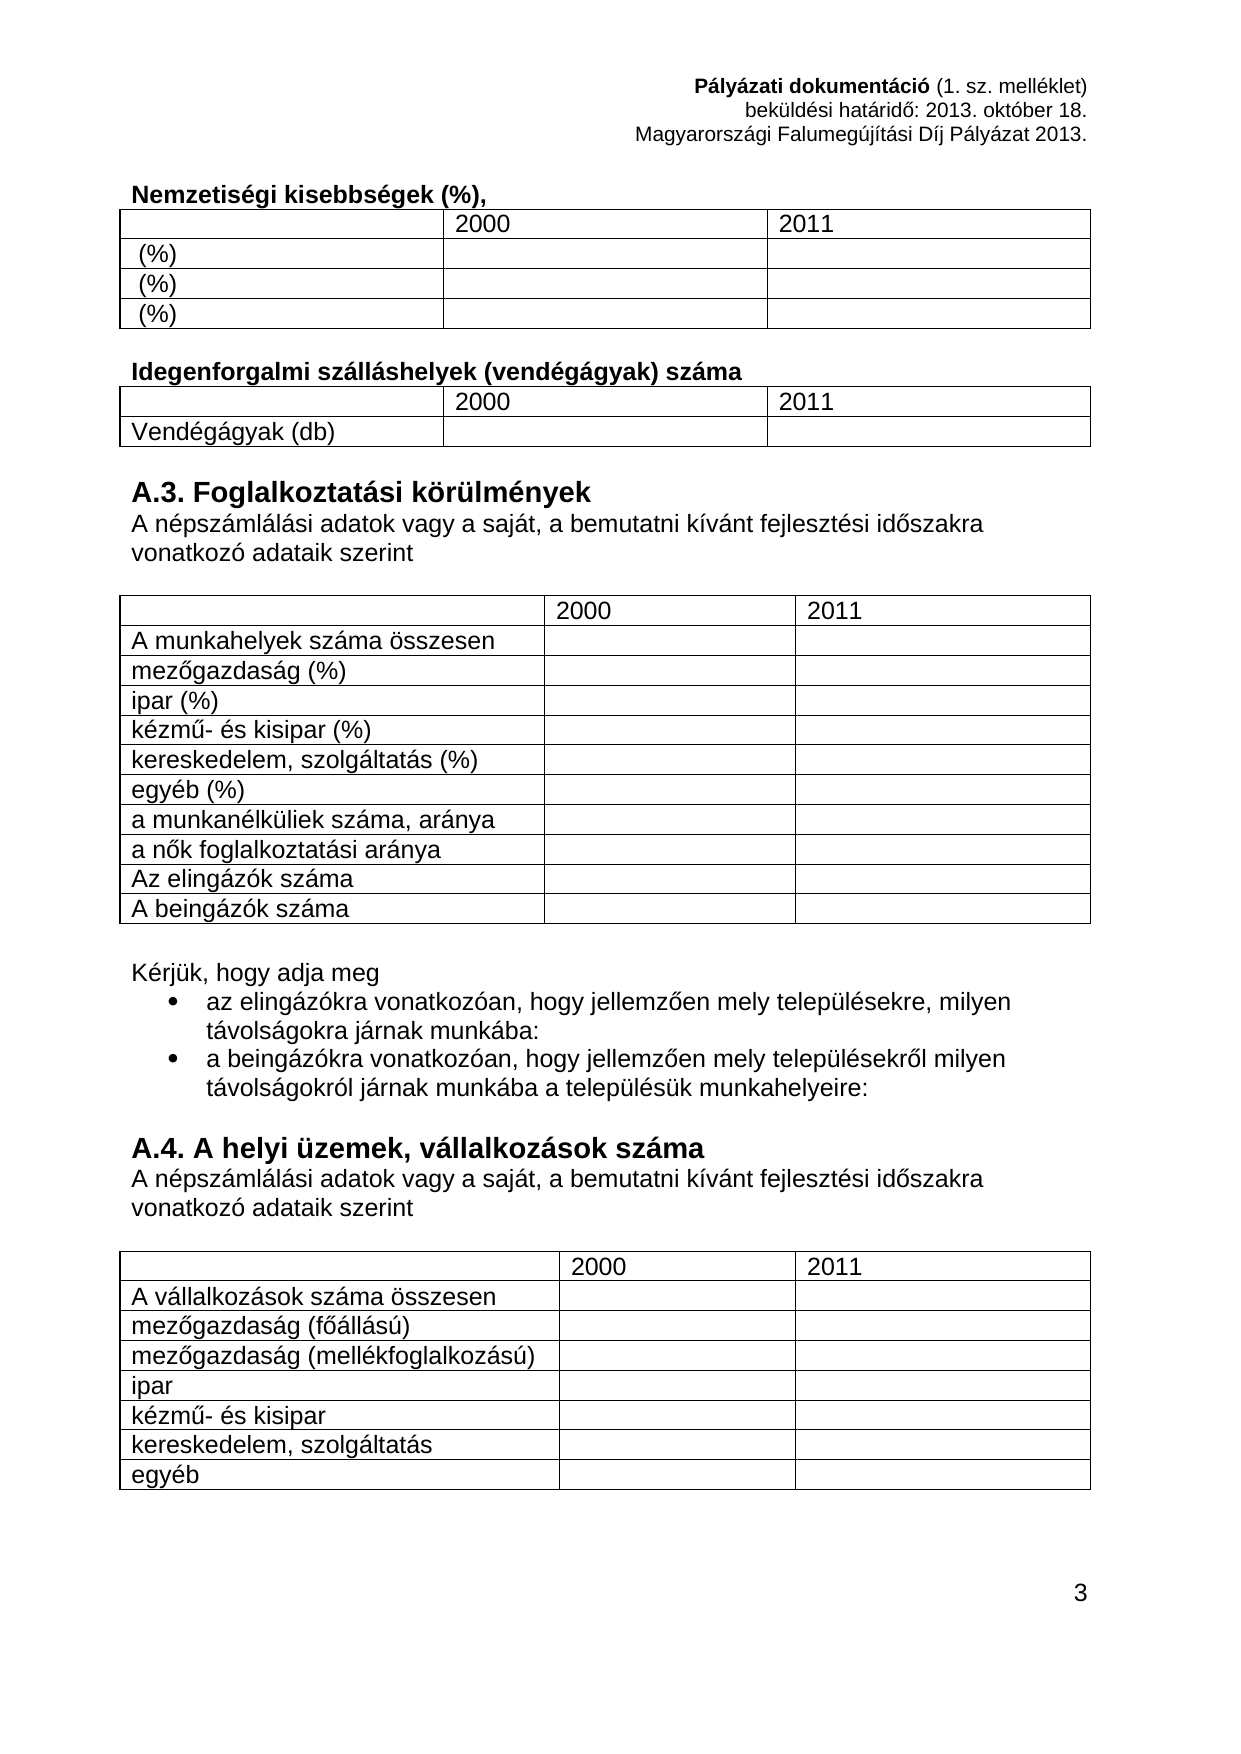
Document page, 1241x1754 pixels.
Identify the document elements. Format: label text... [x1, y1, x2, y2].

table_header 2011 [768, 210, 1090, 238]
table_cell [796, 835, 1090, 863]
table_cell [560, 1311, 795, 1340]
table_cell [444, 239, 767, 268]
table_cell (%) [121, 299, 443, 328]
table_cell [444, 269, 767, 298]
list az elingázókra vonatkozóan, hogy jellemzően mely településekre, milyen távolságokra járnak munkába: [169, 987, 1087, 1044]
table_cell a munkanélküliek száma, aránya [121, 805, 544, 834]
table_cell ipar (%) [121, 686, 544, 714]
table_cell [796, 716, 1090, 744]
text Kérjük, hogy adja meg [131, 958, 1087, 987]
table_cell [560, 1430, 795, 1459]
table_cell [796, 686, 1090, 714]
subtitle A.3. Foglalkoztatási körülmények [131, 476, 1087, 509]
table_cell [560, 1401, 795, 1429]
table_cell [768, 299, 1090, 328]
list a beingázókra vonatkozóan, hogy jellemzően mely településekről milyen távolságokról járnak munkába a településük munkahelyeire: [169, 1044, 1087, 1102]
table_cell [796, 1371, 1090, 1399]
table_cell A munkahelyek száma összesen [121, 626, 544, 655]
table_cell kézmű- és kisipar [121, 1401, 559, 1429]
table_cell Az elingázók száma [121, 865, 544, 893]
table_cell [768, 239, 1090, 268]
table_header 2011 [768, 387, 1090, 416]
table_cell (%) [121, 239, 443, 268]
table_cell [545, 656, 795, 685]
table_header 2011 [796, 1252, 1090, 1280]
table_cell mezőgazdaság (főállású) [121, 1311, 559, 1340]
table_cell [796, 1341, 1090, 1370]
table_cell (%) [121, 269, 443, 298]
table_header [121, 387, 443, 416]
table_cell [796, 626, 1090, 655]
table_cell [796, 805, 1090, 834]
table_cell [545, 865, 795, 893]
table_cell A vállalkozások száma összesen [121, 1281, 559, 1310]
table_cell kereskedelem, szolgáltatás [121, 1430, 559, 1459]
table_cell [796, 656, 1090, 685]
table_cell [545, 775, 795, 804]
table_cell [796, 1281, 1090, 1310]
text Nemzetiségi kisebbségek (%), [131, 180, 1087, 208]
text Idegenforgalmi szálláshelyek (vendégágyak) száma [131, 357, 1087, 386]
table_cell [796, 1401, 1090, 1429]
table_cell [444, 299, 767, 328]
table_cell [545, 894, 795, 923]
text A népszámlálási adatok vagy a saját, a bemutatni kívánt fejlesztési időszakra vonatkozó adataik szerint [131, 1164, 1087, 1222]
table_cell [545, 686, 795, 714]
table_cell ipar [121, 1371, 559, 1399]
table_cell [768, 269, 1090, 298]
table_cell [545, 626, 795, 655]
table_cell [796, 1311, 1090, 1340]
table_cell mezőgazdaság (%) [121, 656, 544, 685]
table_cell kézmű- és kisipar (%) [121, 716, 544, 744]
table_cell egyéb (%) [121, 775, 544, 804]
table_header 2000 [560, 1252, 795, 1280]
table_cell [545, 805, 795, 834]
table_header [121, 1252, 559, 1280]
table_cell [796, 865, 1090, 893]
table_header 2000 [444, 387, 767, 416]
table_header [121, 210, 443, 238]
table_cell mezőgazdaság (mellékfoglalkozású) [121, 1341, 559, 1370]
table_cell [560, 1460, 795, 1489]
table_cell [796, 1460, 1090, 1489]
table_header 2000 [444, 210, 767, 238]
table_cell [545, 835, 795, 863]
subtitle A.4. A helyi üzemek, vállalkozások száma [131, 1131, 1087, 1164]
table_cell a nők foglalkoztatási aránya [121, 835, 544, 863]
table_cell [444, 417, 767, 446]
table_header 2000 [545, 596, 795, 625]
table_cell [796, 775, 1090, 804]
table_cell Vendégágyak (db) [121, 417, 443, 446]
table_header 2011 [796, 596, 1090, 625]
text A népszámlálási adatok vagy a saját, a bemutatni kívánt fejlesztési időszakra vonatkozó adataik szerint [131, 509, 1087, 567]
table_cell [560, 1341, 795, 1370]
table_header [121, 596, 544, 625]
table_cell [560, 1371, 795, 1399]
table_cell egyéb [121, 1460, 559, 1489]
table_cell [545, 716, 795, 744]
table_cell A beingázók száma [121, 894, 544, 923]
table_cell kereskedelem, szolgáltatás (%) [121, 745, 544, 774]
table_cell [768, 417, 1090, 446]
table_cell [796, 1430, 1090, 1459]
table_cell [560, 1281, 795, 1310]
table_cell [796, 894, 1090, 923]
table_cell [545, 745, 795, 774]
table_cell [796, 745, 1090, 774]
